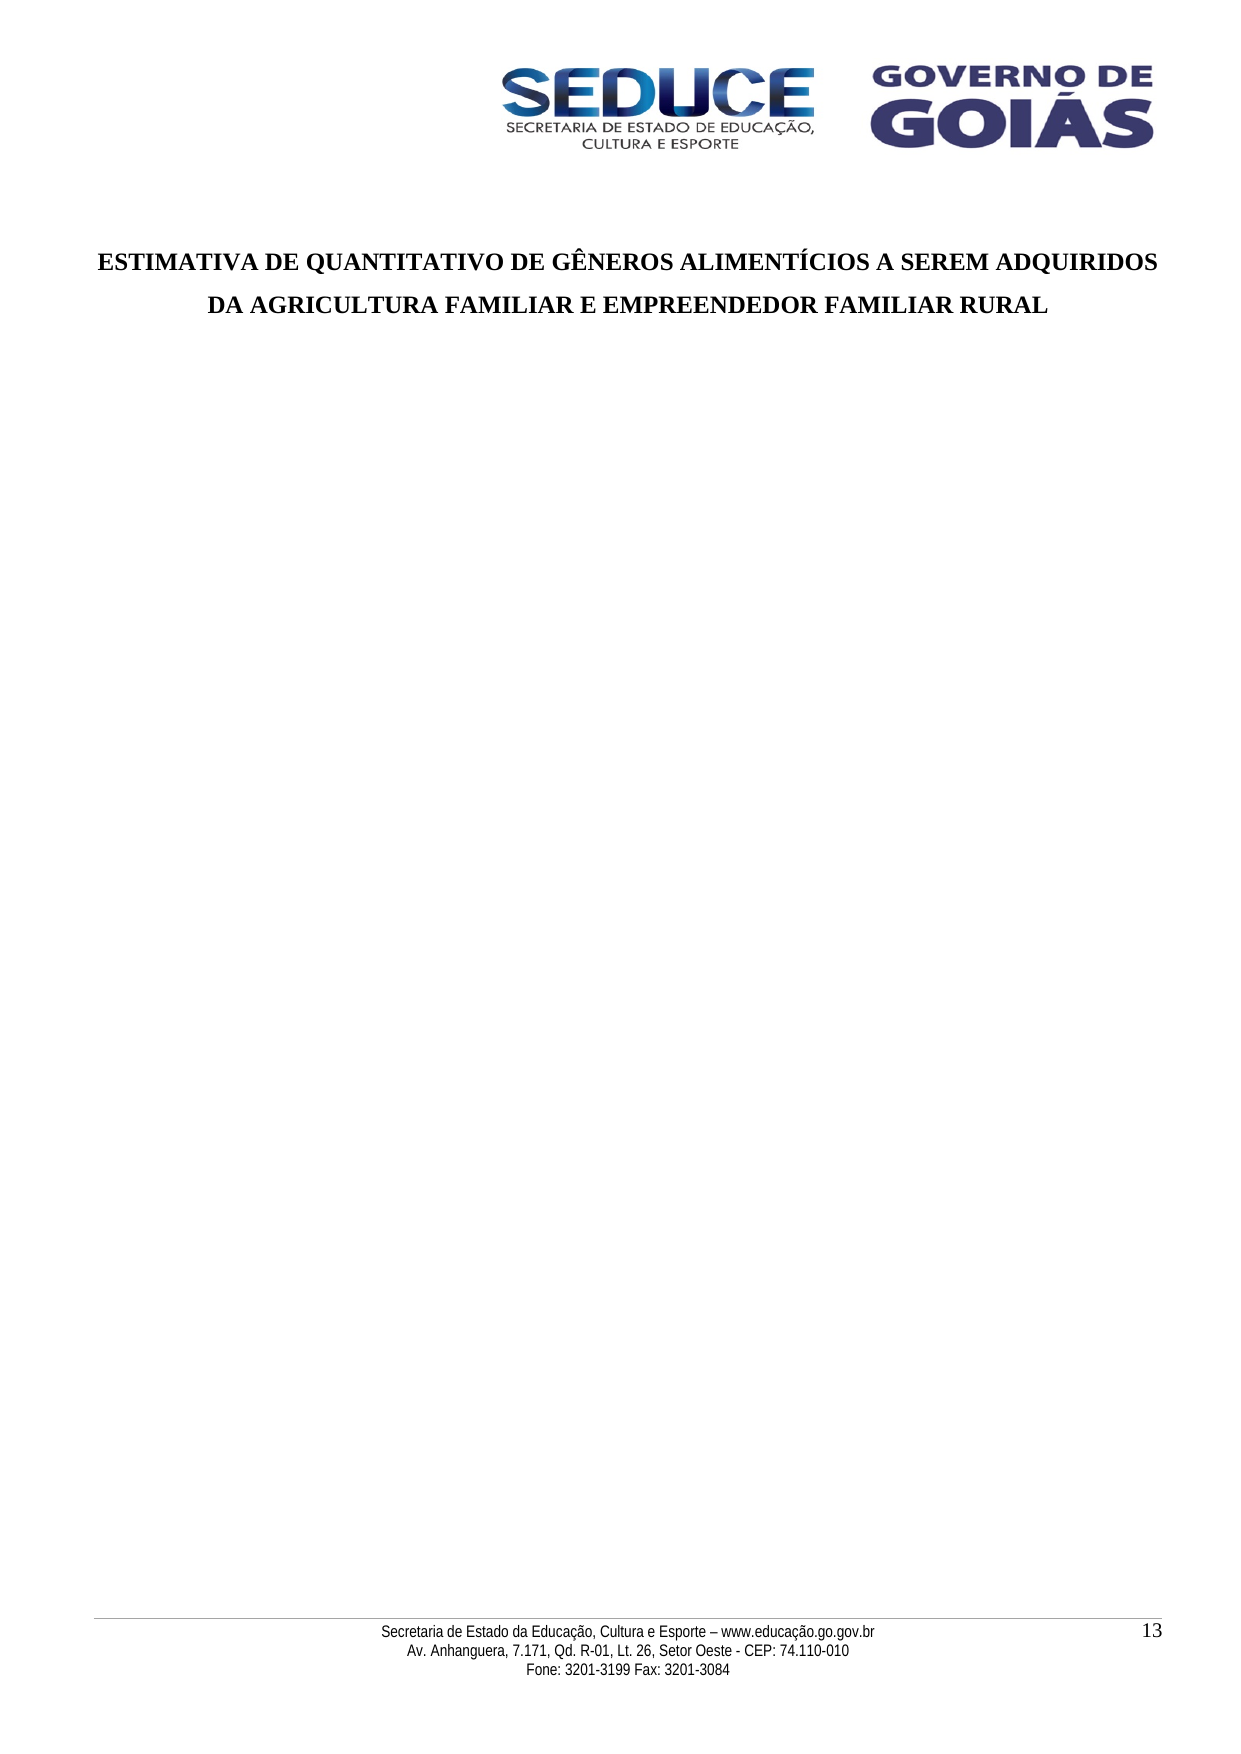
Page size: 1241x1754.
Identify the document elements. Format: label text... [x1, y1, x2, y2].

text ESTIMATIVA DE QUANTITATIVO DE GÊNEROS ALIMENTÍCIOS A SEREM ADQUIRIDOS DA AGRICULTURA FAMILIAR E EMPREENDEDOR FAMILIAR RURAL [94, 247, 1162, 319]
picture [501, 58, 1163, 158]
